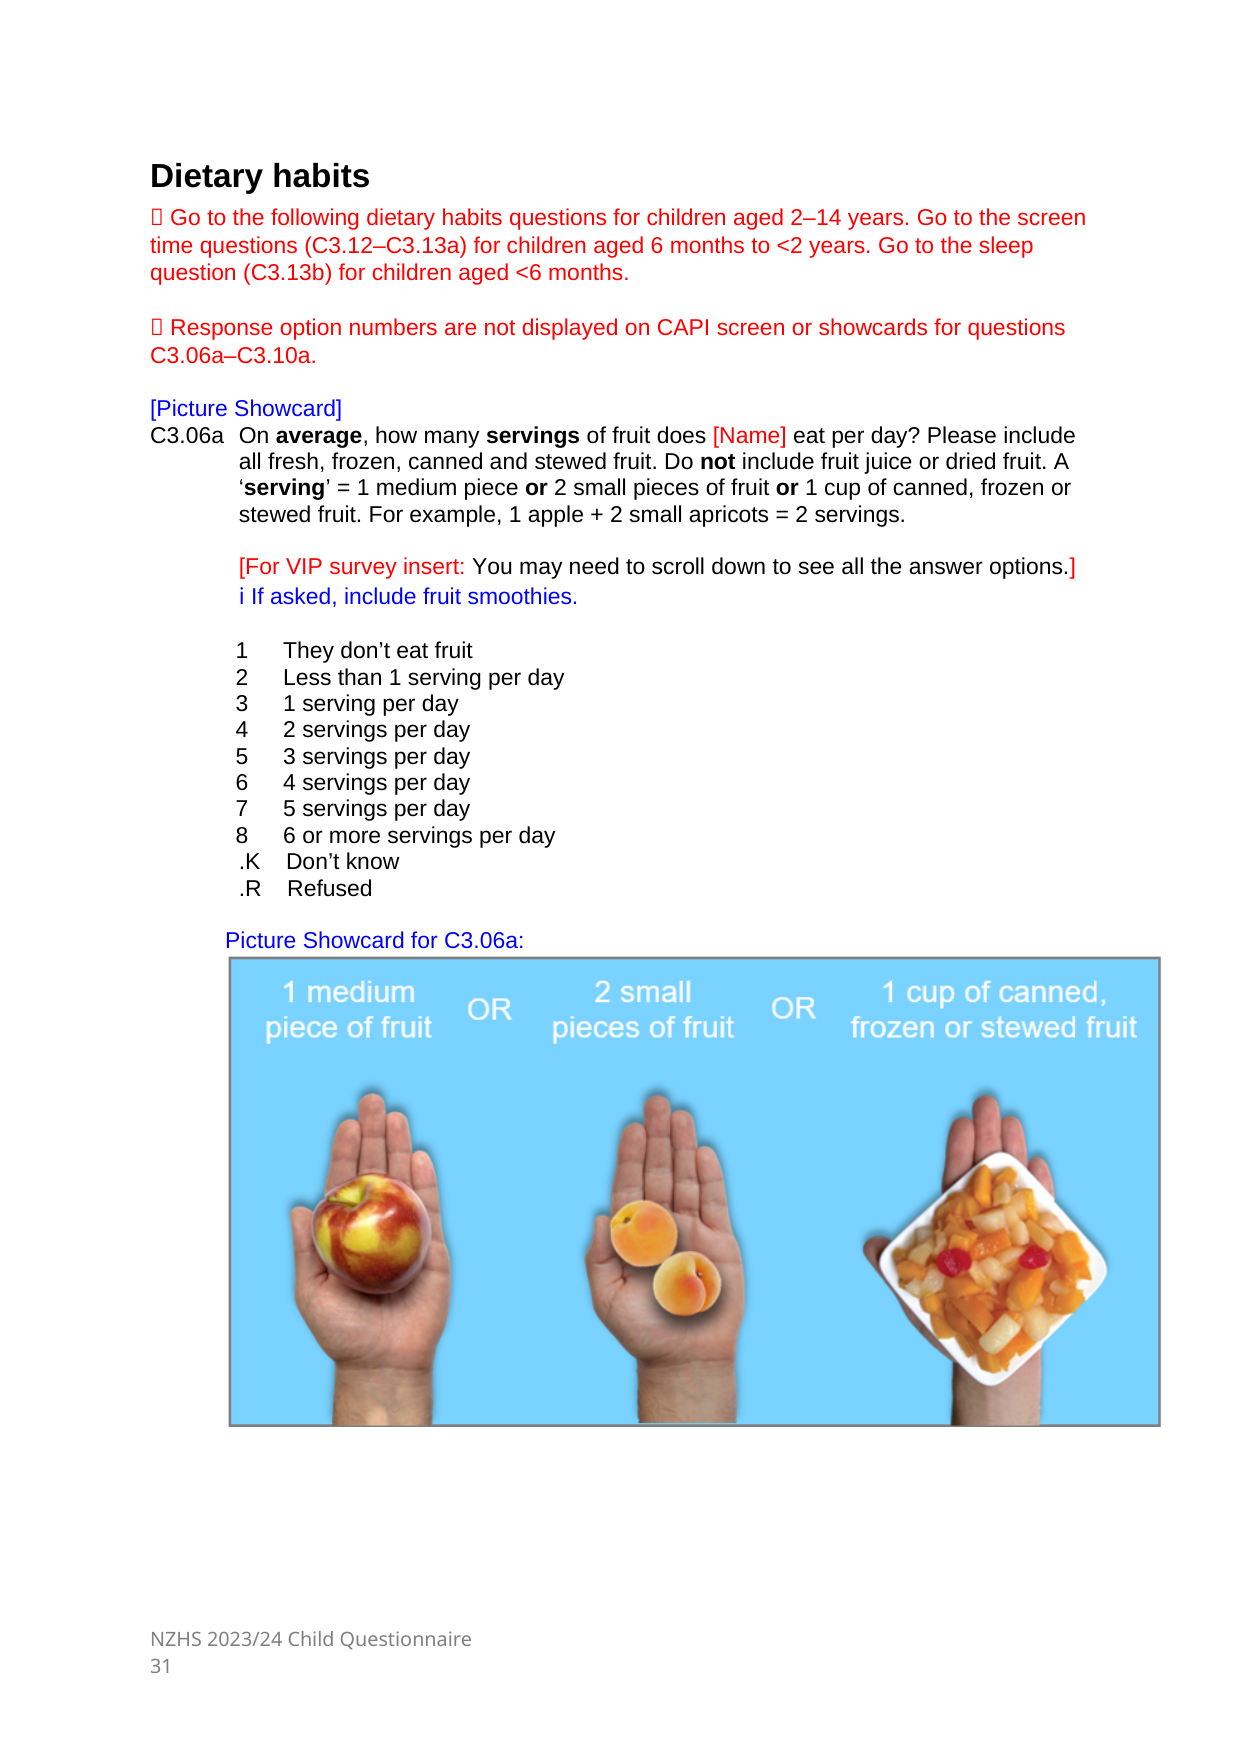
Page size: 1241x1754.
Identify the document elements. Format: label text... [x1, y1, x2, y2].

text 4 2 servings per day [235, 716, 1090, 743]
text Picture Showcard for C3.06a: [225, 927, 1090, 953]
text 3 1 serving per day [235, 690, 1090, 716]
text .R Refused [239, 874, 1090, 901]
text .K Don’t know [150, 848, 1090, 874]
text 5 3 servings per day [235, 743, 1090, 769]
text 6 4 servings per day [235, 769, 1090, 795]
text C3.06a On average, how many servings of fruit does [Name] eat per day? Please include all fresh, frozen, canned and stewed fruit. Do not include fruit juice or dried fruit. A ‘serving’ = 1 medium piece or 2 small pieces of fruit or 1 cup of canned, frozen or stewed fruit. For example, 1 apple + 2 small apricots = 2 servings. [150, 422, 1090, 527]
text 8 6 or more servings per day [235, 822, 1090, 848]
text  Go to the following dietary habits questions for children aged 2–14 years. Go to the screen time questions (C3.12–C3.13a) for children aged 6 months to <2 years. Go to the sleep question (C3.13b) for children aged <6 months. [150, 201, 1090, 285]
text 1 They don’t eat fruit [235, 637, 1090, 664]
subtitle Dietary habits [150, 156, 1090, 195]
picture [225, 953, 1166, 1427]
text [For VIP survey insert: You may need to scroll down to see all the answer options.] [164, 553, 1090, 580]
text  Response option numbers are not displayed on CAPI screen or showcards for questions C3.06a–C3.10a. [150, 311, 1090, 369]
text i If asked, include fruit smoothies. [232, 580, 1090, 611]
text 7 5 servings per day [235, 795, 1090, 822]
text [Picture Showcard] [150, 395, 1090, 422]
text 2 Less than 1 serving per day [235, 664, 1090, 690]
